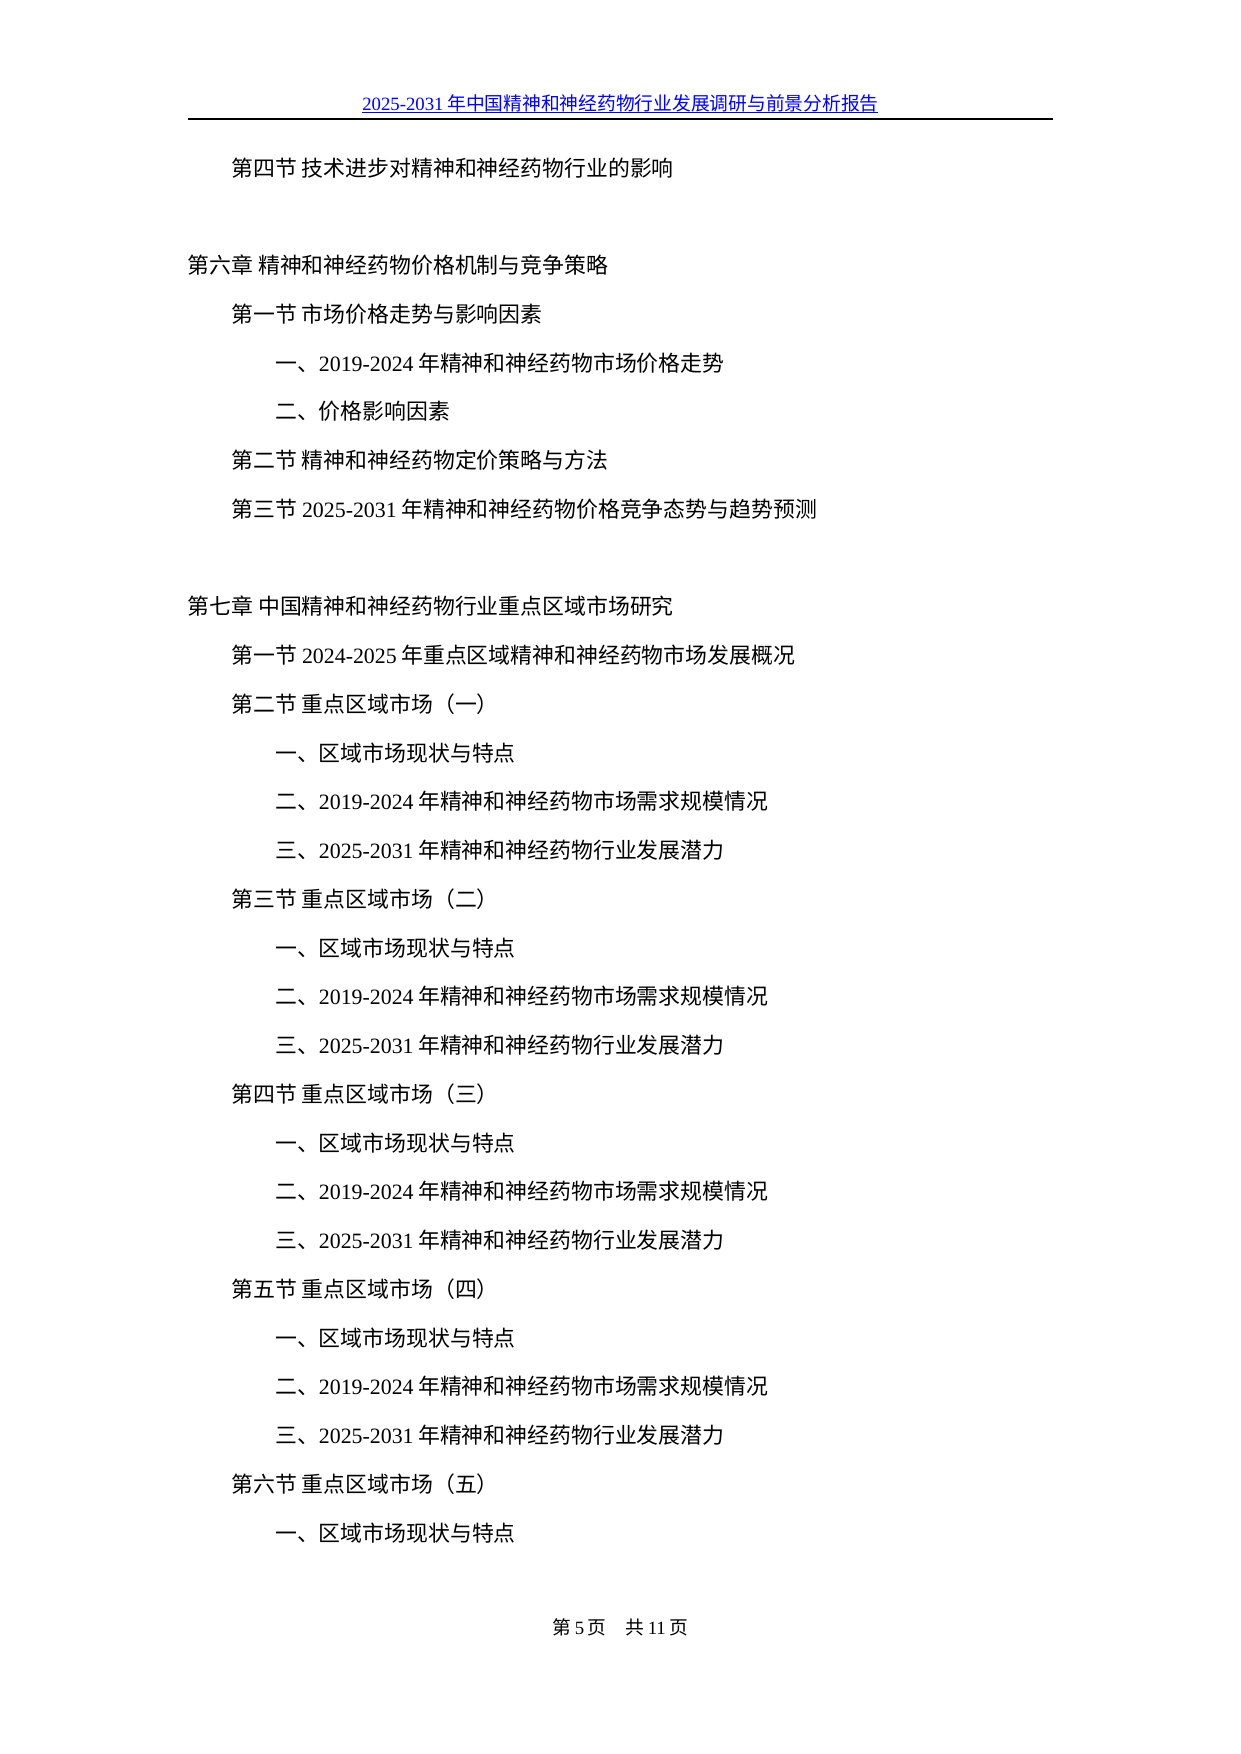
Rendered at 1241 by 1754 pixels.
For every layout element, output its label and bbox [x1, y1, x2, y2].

text [187, 150, 1053, 1548]
